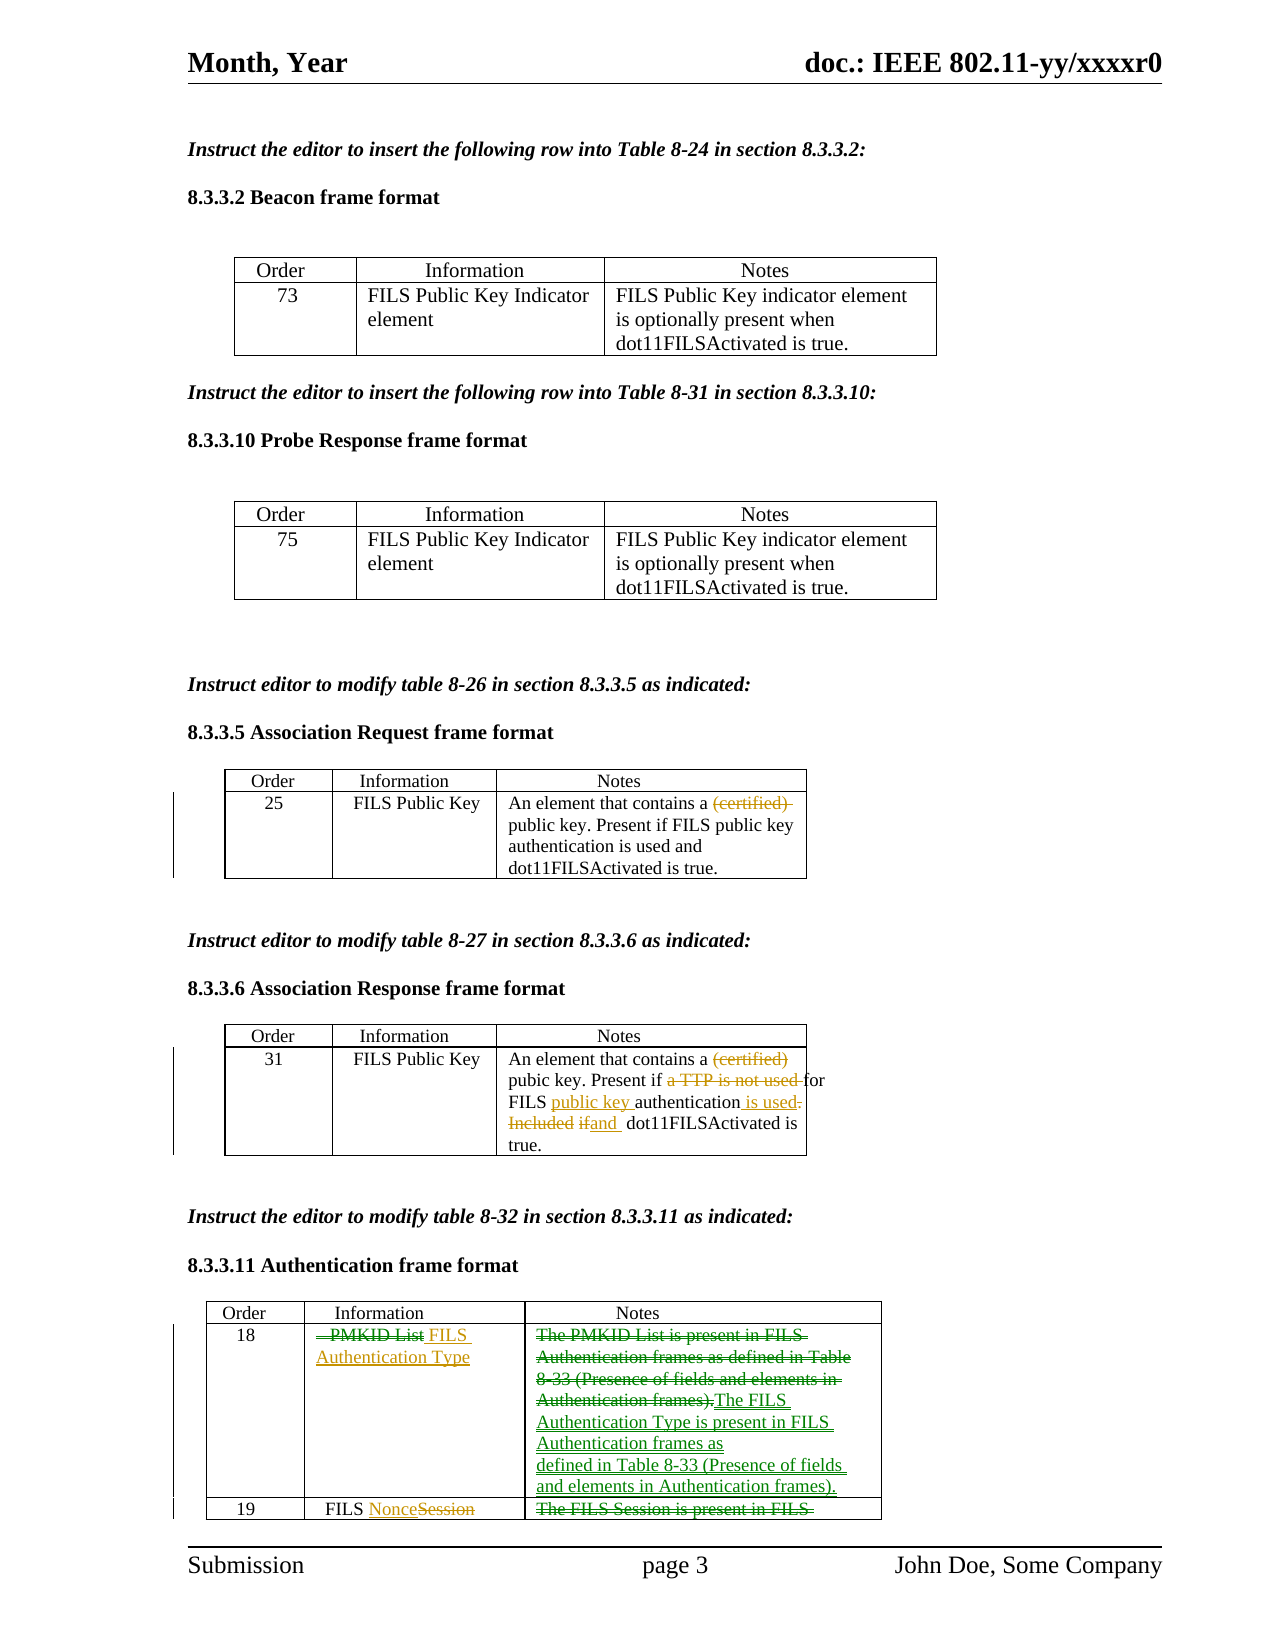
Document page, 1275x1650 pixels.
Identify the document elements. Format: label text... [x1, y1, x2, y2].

text 8.3.3.2 Beacon frame format [187, 185, 1162, 209]
table_header Information [333, 770, 496, 791]
text Instruct editor to modify table 8-27 in section 8.3.3.6 as indicated: [187, 927, 1162, 952]
text 8.3.3.11 Authentication frame format [187, 1252, 1162, 1277]
text 8.3.3.5 Association Request frame format [187, 720, 1162, 744]
table_header Order [235, 502, 356, 526]
table_header Information [333, 1025, 496, 1046]
table_header Order [226, 770, 332, 791]
table_header Information [305, 1302, 524, 1323]
table_cell FILS Public Key [333, 792, 496, 878]
table_header Order [226, 1025, 332, 1046]
text Instruct the editor to modify table 8-32 in section 8.3.3.11 as indicated: [187, 1204, 1162, 1228]
text 8.3.3.6 Association Response frame format [187, 976, 1162, 1000]
table_header Order [207, 1302, 304, 1323]
table_cell 73 [235, 283, 356, 355]
table_cell [526, 1498, 881, 1519]
table_cell An element that contains a public key. Present if FILS public key authentication is used and dot11FILSActivated is true. [497, 792, 806, 878]
table_cell FILS Public Key Indicator element [357, 283, 604, 355]
text Instruct editor to modify table 8-26 in section 8.3.3.5 as indicated: [187, 672, 1162, 696]
table_header Notes [605, 502, 936, 526]
table_header Notes [497, 1025, 806, 1046]
table_header Notes [497, 770, 806, 791]
table_cell [305, 1324, 524, 1497]
text Instruct the editor to insert the following row into Table 8-24 in section 8.3.3.2: [187, 137, 1162, 161]
table_cell FILS Public Key indicator element is optionally present when dot11FILSActivated is true. [605, 283, 936, 355]
table_cell FILS Public Key indicator element is optionally present when dot11FILSActivated is true. [605, 527, 936, 599]
table_header Order [235, 258, 356, 282]
table_cell 25 [226, 792, 332, 878]
table_header Notes [526, 1302, 881, 1323]
table_cell FILS Public Key [333, 1048, 496, 1155]
table_cell [526, 1324, 881, 1497]
table_cell 19 [207, 1498, 304, 1519]
text 8.3.3.10 Probe Response frame format [187, 428, 1162, 452]
table_header Information [357, 258, 604, 282]
table_cell 75 [235, 527, 356, 599]
table_cell 18 [207, 1324, 304, 1497]
text Instruct the editor to insert the following row into Table 8-31 in section 8.3.3.10: [187, 380, 1162, 404]
table_cell An element that contains a pubic key. Present if for FILS authentication dot11FILSActivated is true. [497, 1048, 806, 1155]
table_cell FILS [305, 1498, 524, 1519]
table_cell FILS Public Key Indicator element [357, 527, 604, 599]
table_header Notes [605, 258, 936, 282]
table_cell 31 [226, 1048, 332, 1155]
table_header Information [357, 502, 604, 526]
